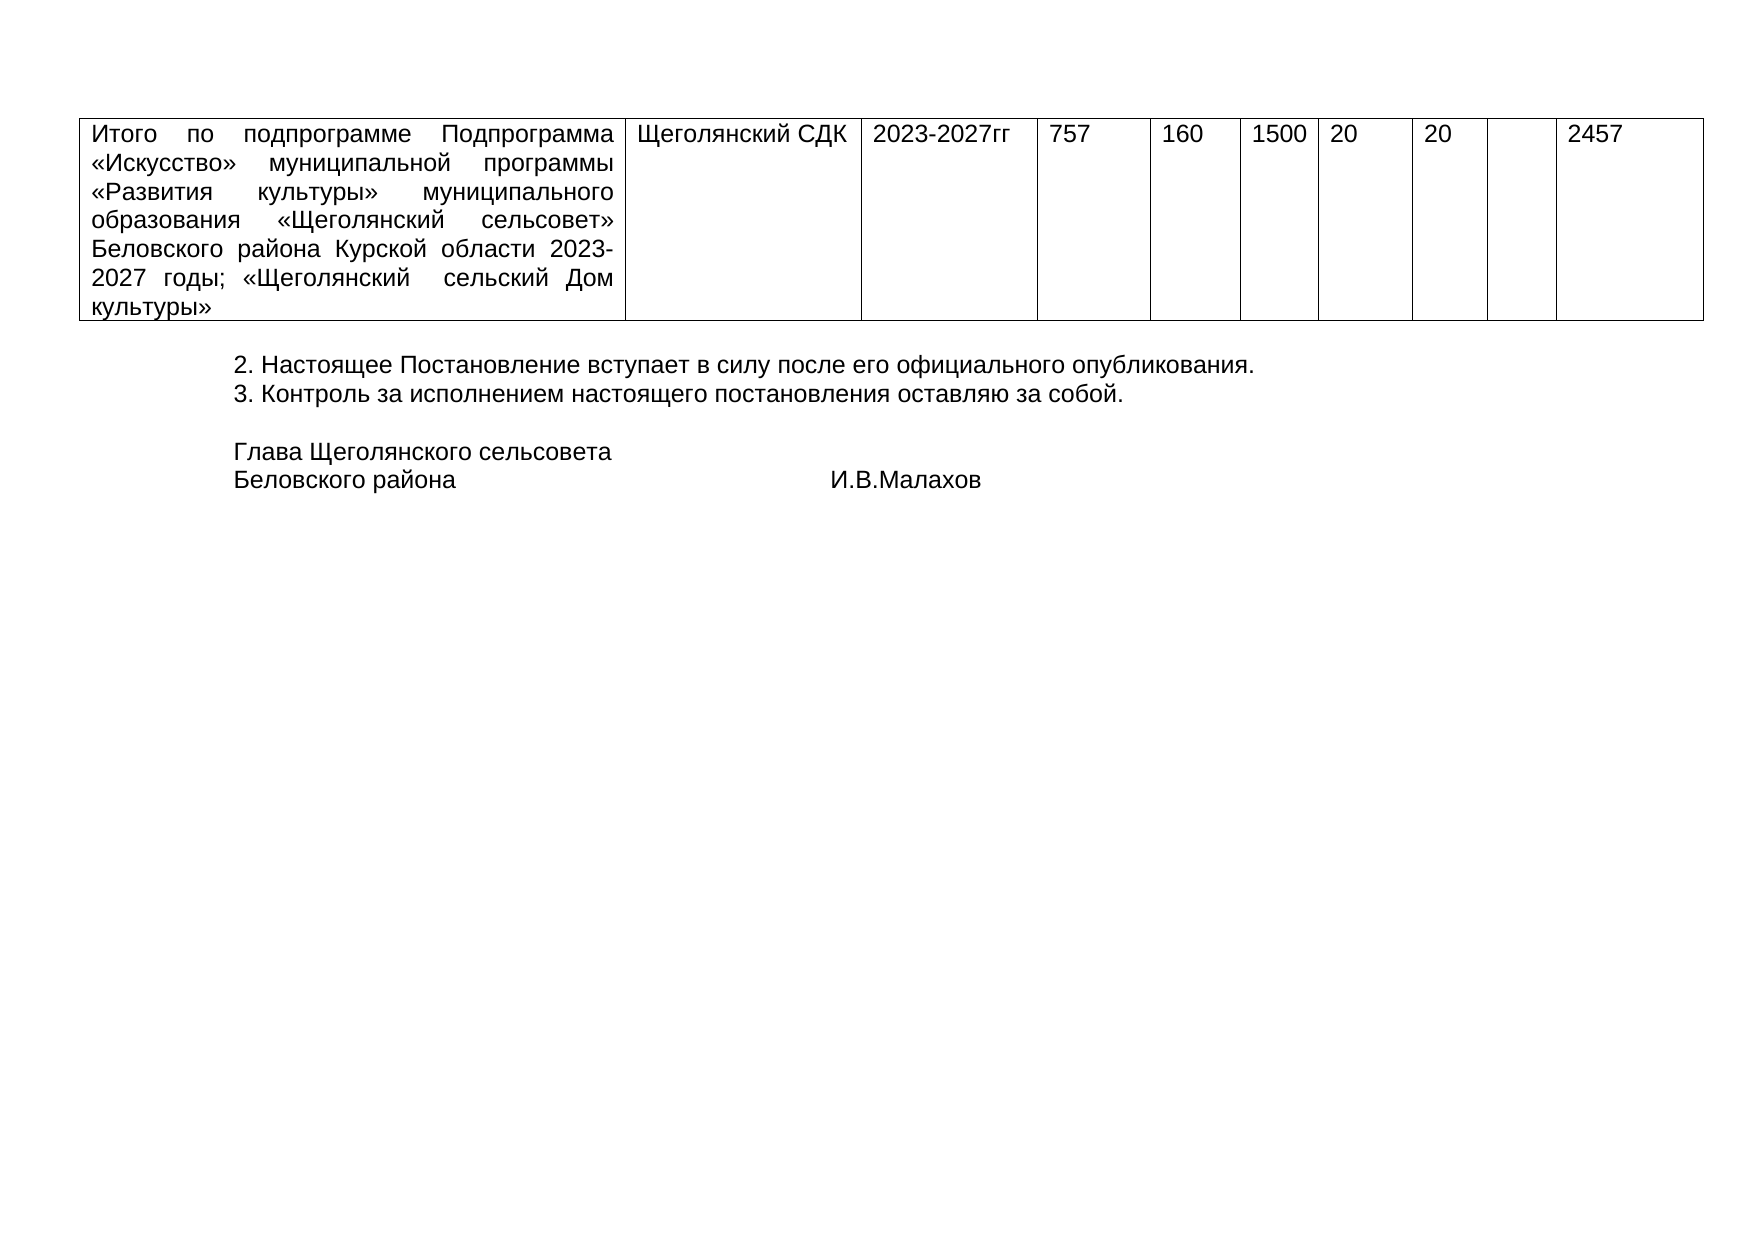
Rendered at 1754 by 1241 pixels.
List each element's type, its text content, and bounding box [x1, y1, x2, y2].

table_cell 160 [1151, 119, 1240, 320]
table_cell Щеголянский СДК [626, 119, 861, 320]
table_cell 20 [1413, 119, 1487, 320]
table_cell 20 [1319, 119, 1412, 320]
table_cell [1488, 119, 1556, 320]
table_cell 1500 [1241, 119, 1318, 320]
table_cell 2457 [1557, 119, 1703, 320]
table_cell 757 [1038, 119, 1150, 320]
text 3. Контроль за исполнением настоящего постановления оставляю за собой. [159, 379, 1624, 408]
text Беловского района И.В.Малахов [159, 465, 1624, 494]
text 2. Настоящее Постановление вступает в силу после его официального опубликования. [159, 350, 1624, 379]
table_cell Итого по подпрограмме Подпрограмма «Искусство» муниципальной программы «Развития культуры» муниципального образования «Щеголянский сельсовет» Беловского района Курской области 2023-2027 годы; «Щеголянский сельский Дом культуры» [80, 119, 625, 320]
text Глава Щеголянского сельсовета [159, 436, 1624, 465]
table_cell 2023-2027гг [862, 119, 1037, 320]
